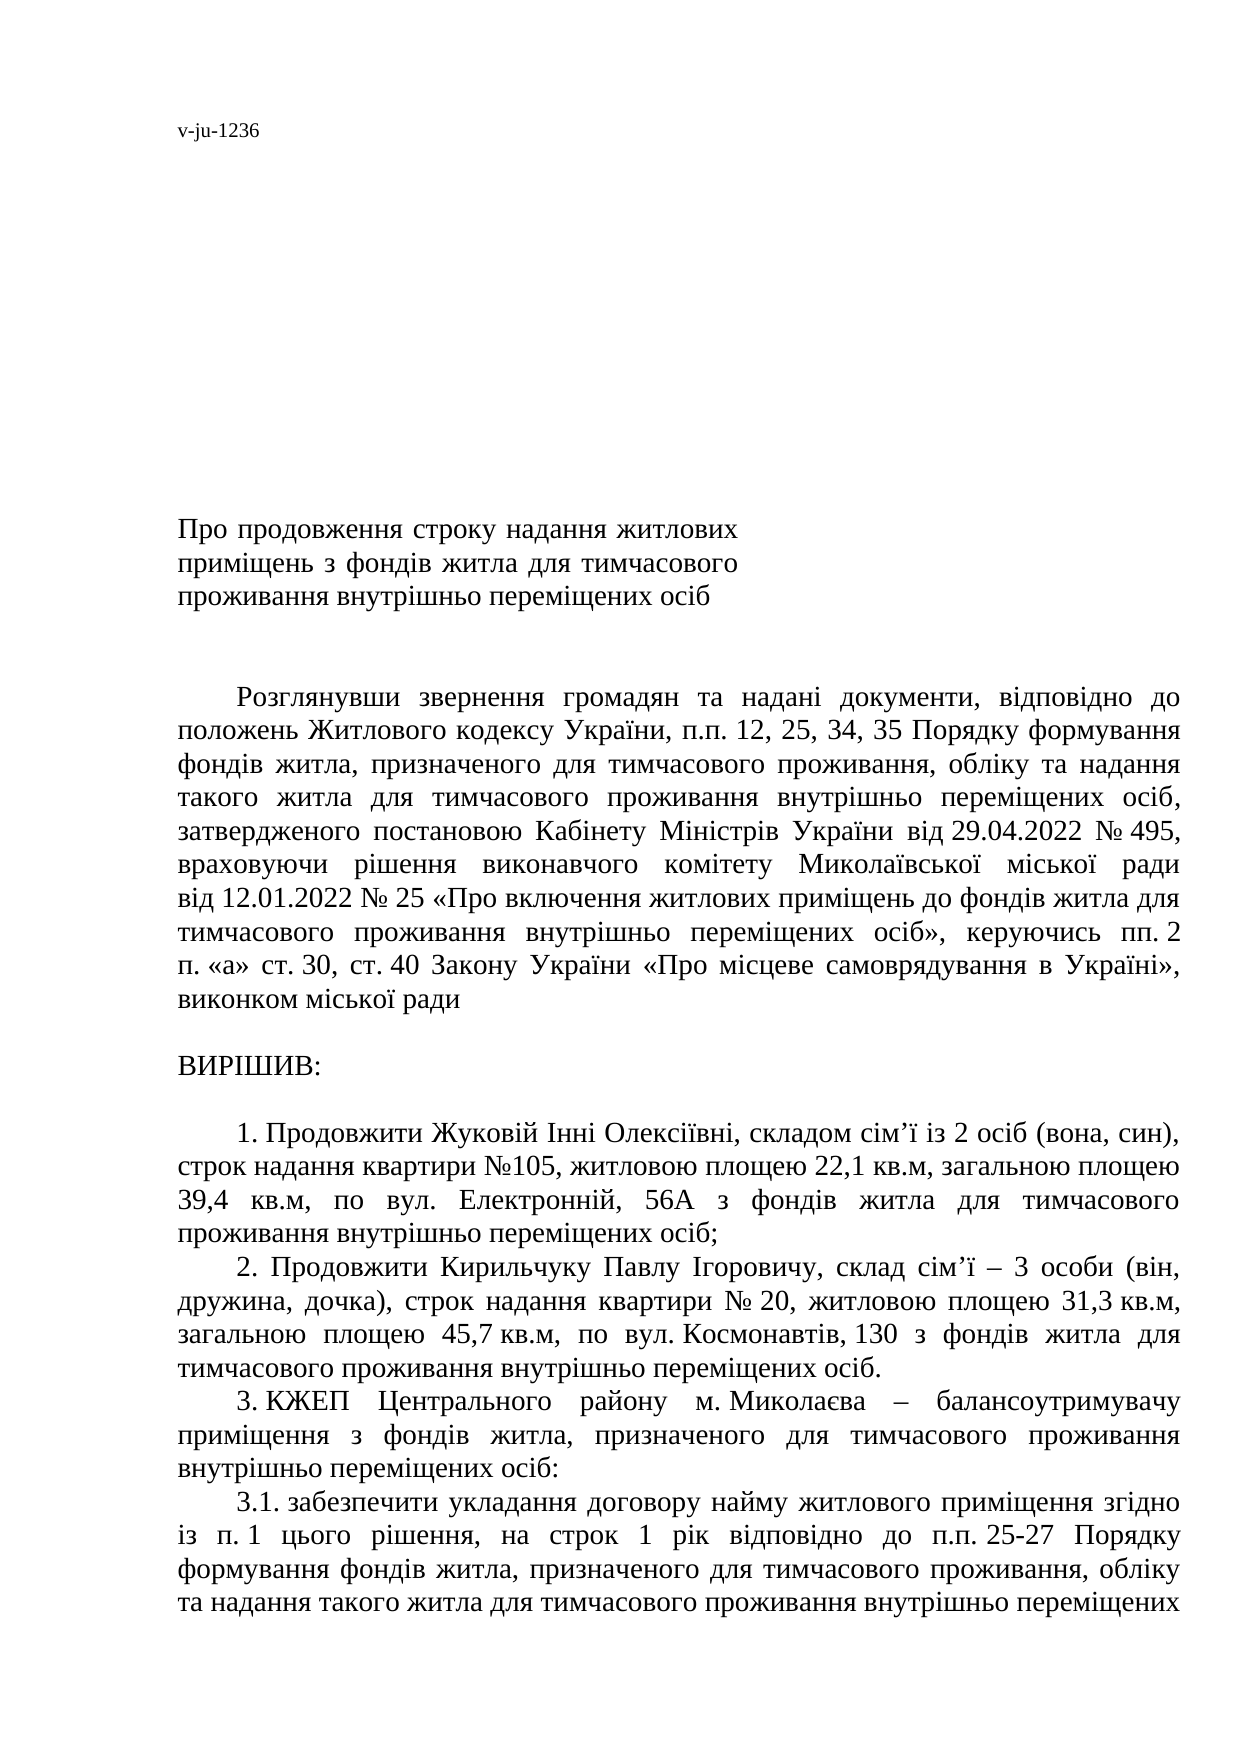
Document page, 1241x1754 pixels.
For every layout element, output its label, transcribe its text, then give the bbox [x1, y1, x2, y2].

text Про продовження строку надання житлових приміщень з фондів житла для тимчасового проживання внутрішньо переміщених осіб [177, 511, 738, 612]
text v-ju-1236 [177, 118, 1181, 142]
text ВИРІШИВ: [177, 1048, 1181, 1081]
text Розглянувши звернення громадян та надані документи, відповідно до положень Житлового кодексу України, п.п. 12, 25, 34, 35 Порядку формування фондів житла, призначеного для тимчасового проживання, обліку та надання такого житла для тимчасового проживання внутрішньо переміщених осіб, затвердженого постановою Кабінету Міністрів України від 29.04.2022 № 495, враховуючи рішення виконавчого комітету Миколаївської міської ради від 12.01.2022 № 25 «Про включення житлових приміщень до фондів житла для тимчасового проживання внутрішньо переміщених осіб», керуючись пп. 2 п. «а» ст. 30, ст. 40 Закону України «Про місцеве самоврядування в Україні», виконком міської ради [177, 679, 1181, 1014]
text 1. Продовжити Жуковій Інні Олексіївні, складом сім’ї із 2 осіб (вона, син), строк надання квартири №105, житловою площею 22,1 кв.м, загальною площею 39,4 кв.м, по вул. Електронній, 56А з фондів житла для тимчасового проживання внутрішньо переміщених осіб; [177, 1115, 1181, 1249]
text 2. Продовжити Кирильчуку Павлу Ігоровичу, склад сім’ї ‒ 3 особи (він, дружина, дочка), строк надання квартири № 20, житловою площею 31,3 кв.м, загальною площею 45,7 кв.м, по вул. Космонавтів, 130 з фондів житла для тимчасового проживання внутрішньо переміщених осіб. [177, 1249, 1181, 1383]
text 3. КЖЕП Центрального району м. Миколаєва – балансоутримувачу приміщення з фондів житла, призначеного для тимчасового проживання внутрішньо переміщених осіб: [177, 1383, 1181, 1484]
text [177, 1484, 1181, 1618]
